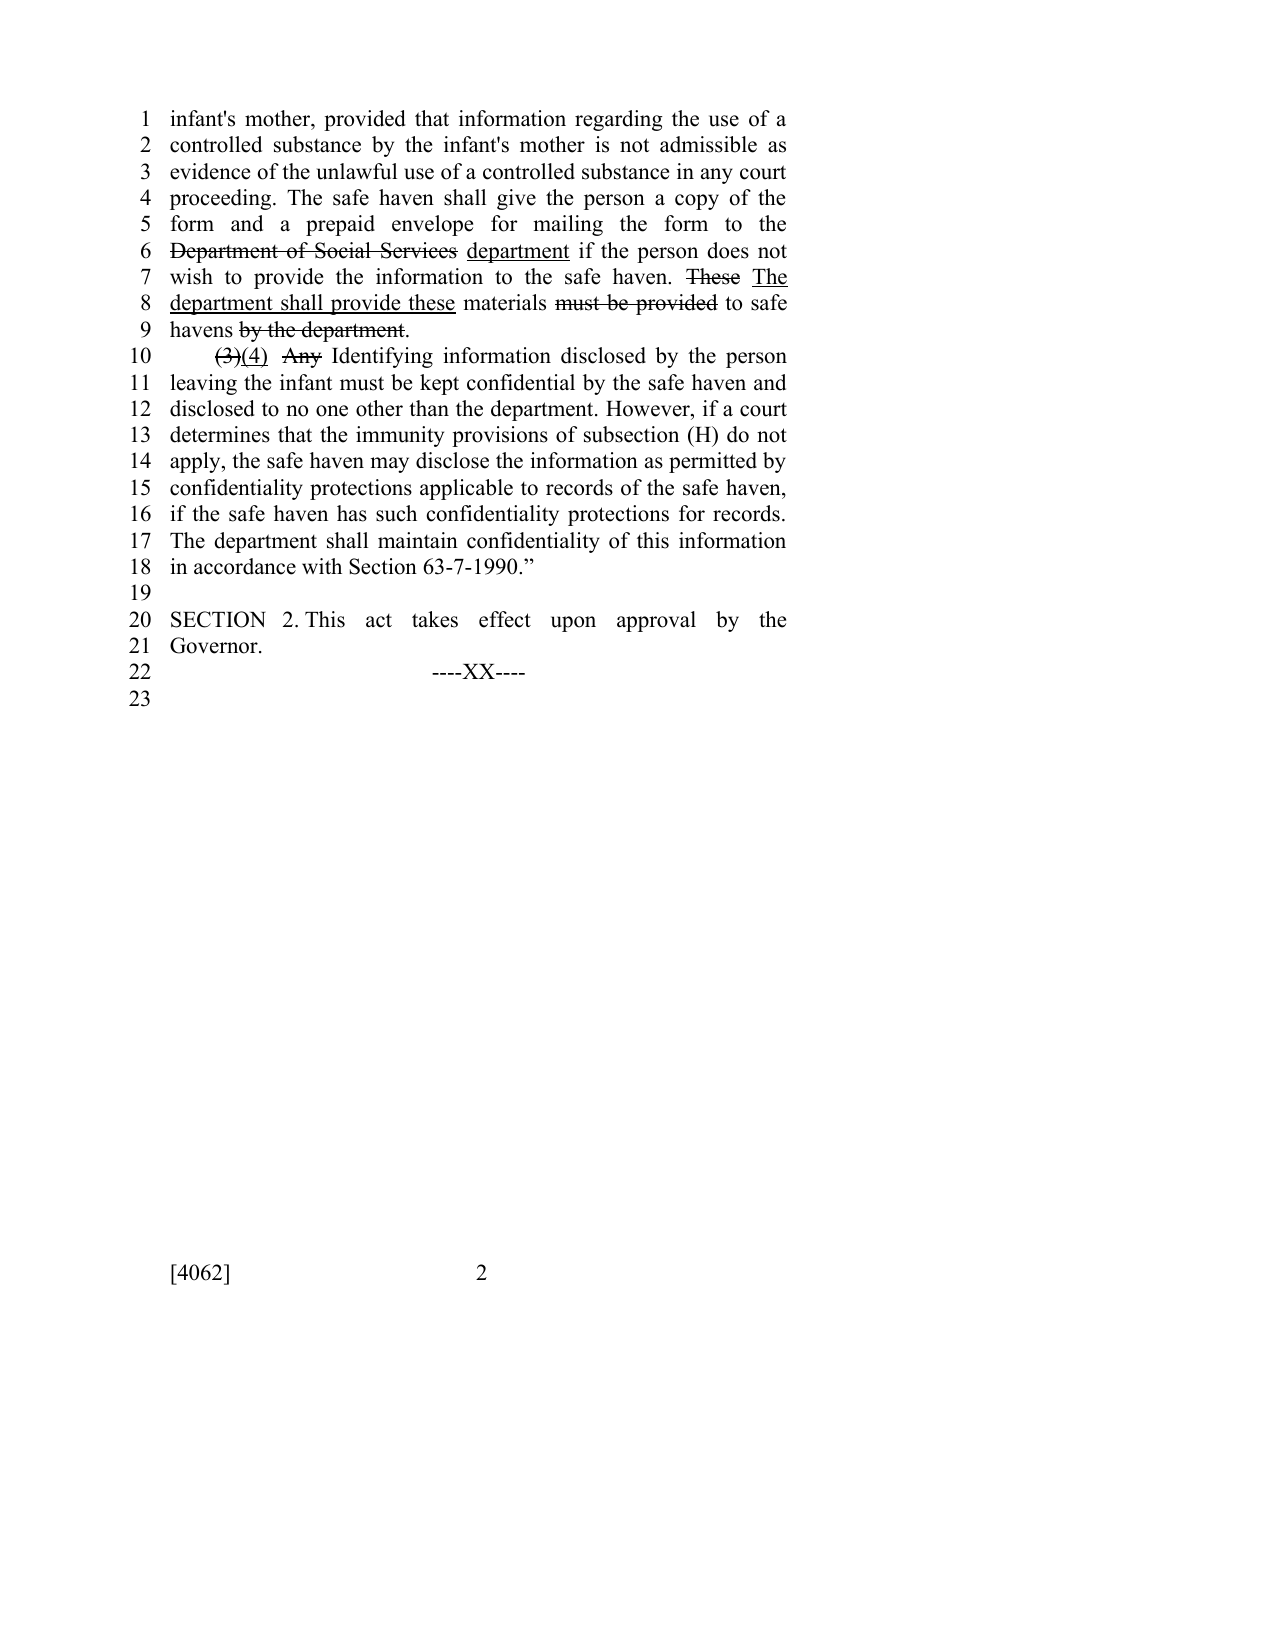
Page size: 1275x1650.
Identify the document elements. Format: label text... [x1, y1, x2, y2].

text SECTION 2. This act takes effect upon approval by the Governor. [169, 606, 787, 658]
text (3)(4) Any Identifying information disclosed by the person leaving the infant must be kept confidential by the safe haven and disclosed to no one other than the department. However, if a court determines that the immunity provisions of subsection (H) do not apply, the safe haven may disclose the information as permitted by confidentiality protections applicable to records of the safe haven, if the safe haven has such confidentiality protections for records. The department shall maintain confidentiality of this information in accordance with Section 63-7-1990.” [169, 342, 787, 579]
text ----XX---- [169, 658, 787, 685]
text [169, 105, 787, 342]
